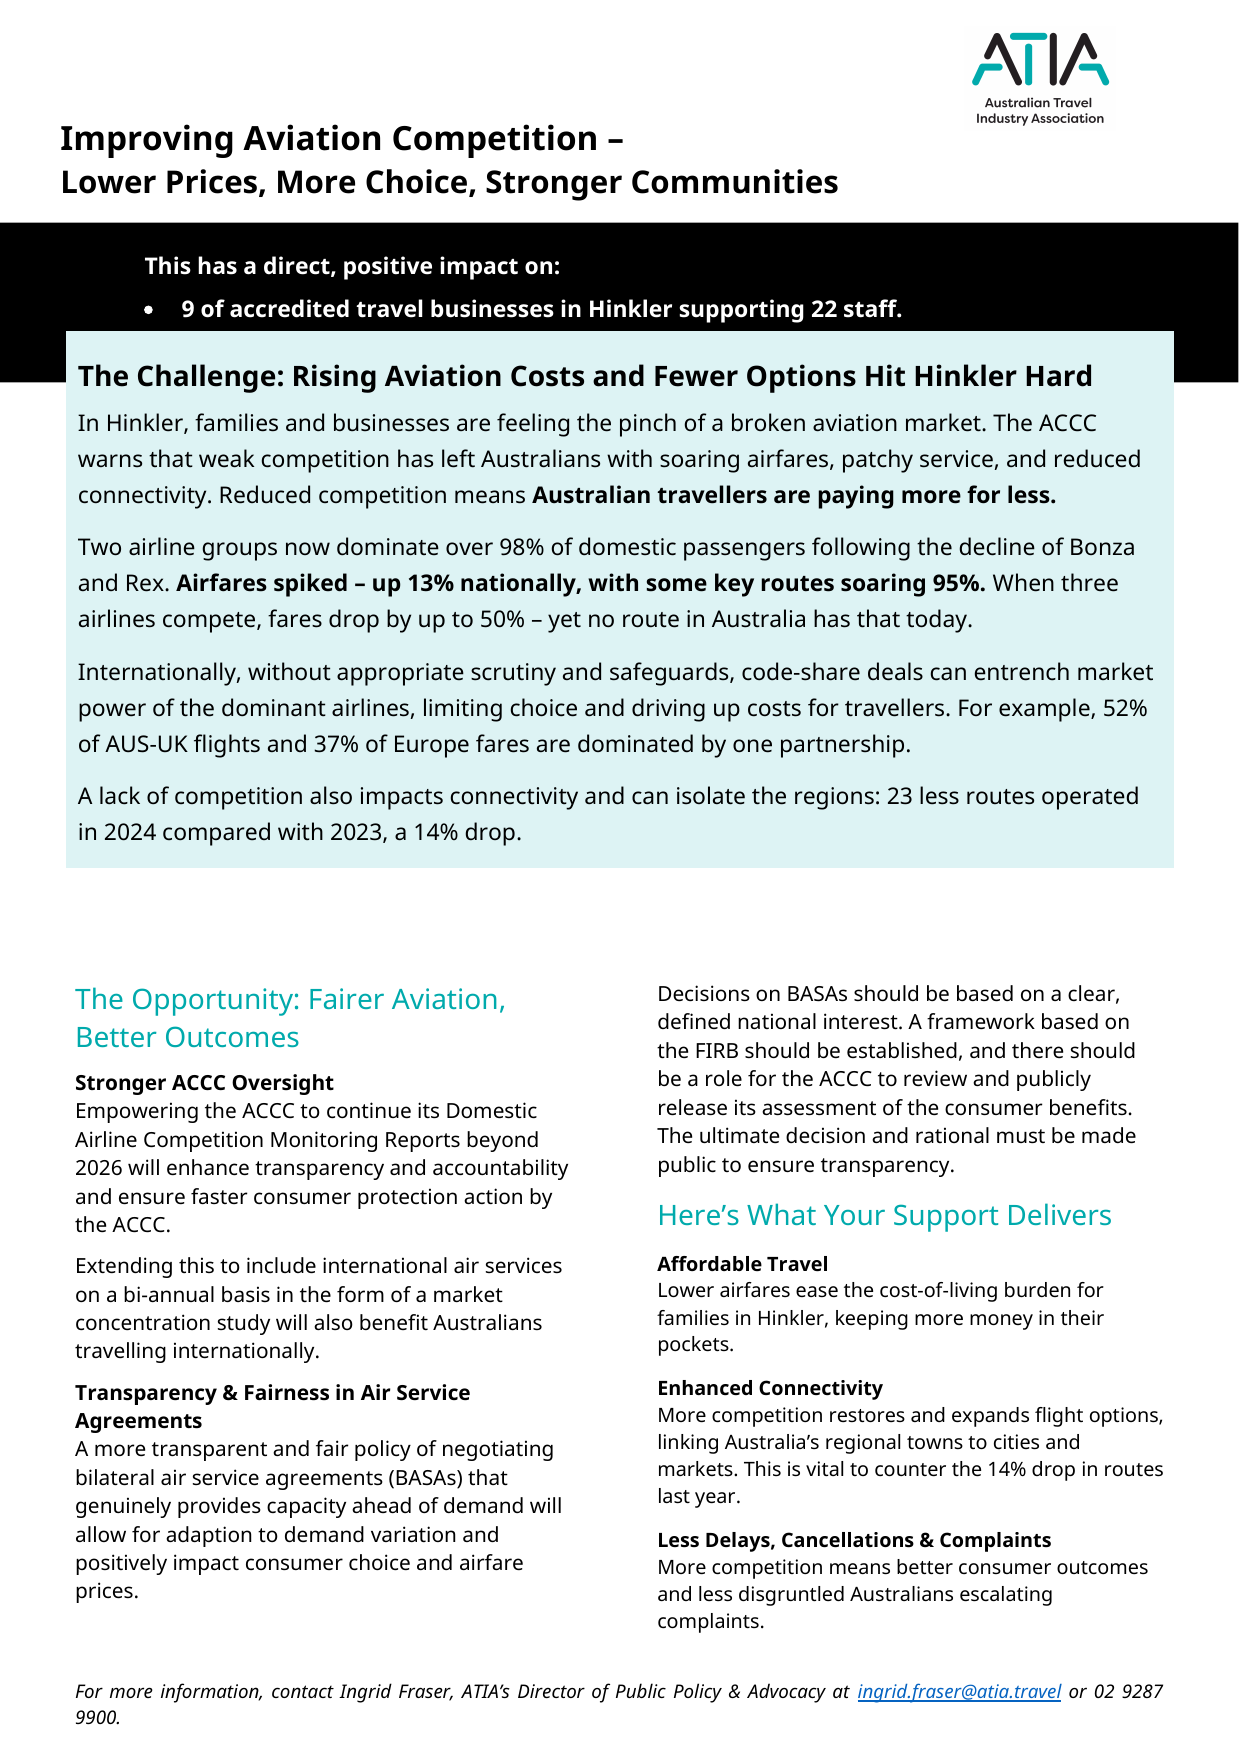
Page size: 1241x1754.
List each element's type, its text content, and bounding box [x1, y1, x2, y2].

text The Opportunity: Fairer Aviation, Better Outcomes [75, 979, 583, 1056]
text Improving Aviation Competition – [60, 115, 1229, 160]
picture [963, 26, 1117, 115]
text Extending this to include international air services on a bi-annual basis in the form of a market concentration study will also benefit Australians travelling internationally. [75, 1251, 583, 1365]
text Stronger ACCC Oversight [75, 1068, 583, 1097]
text Decisions on BASAs should be based on a clear, defined national interest. A framework based on the FIRB should be established, and there should be a role for the ACCC to review and publicly release its assessment of the consumer benefits. The ultimate decision and rational must be made public to ensure transparency. [657, 979, 1165, 1178]
text Here’s What Your Support Delivers [657, 1195, 1165, 1233]
text More competition means better consumer outcomes and less disgruntled Australians escalating complaints. [657, 1553, 1165, 1634]
text Empowering the ACCC to continue its Domestic Airline Competition Monitoring Reports beyond 2026 will enhance transparency and accountability and ensure faster consumer protection action by the ACCC. [75, 1097, 583, 1239]
text Enhanced Connectivity [657, 1374, 1165, 1401]
text Transparency & Fairness in Air Service Agreements [75, 1378, 583, 1434]
text A more transparent and fair policy of negotiating bilateral air service agreements (BASAs) that genuinely provides capacity ahead of demand will allow for adaption to demand variation and positively impact consumer choice and airfare prices. [75, 1434, 583, 1605]
text Lower airfares ease the cost-of-living burden for families in Hinkler, keeping more money in their pockets. [657, 1277, 1165, 1358]
text Affordable Travel [657, 1250, 1165, 1277]
table_header The Challenge: Rising Aviation Costs and Fewer Options Hit Hinkler Hard In Hinkler, families and businesses are feeling the pinch of a broken aviation market. The ACCC warns that weak competition has left Australians with soaring airfares, patchy service, and reduced connectivity. Reduced competition means Australian travellers are paying more for less. Two airline groups now dominate over 98% of domestic passengers following the decline of Bonza and Rex. Airfares spiked – up 13% nationally, with some key routes soaring 95%. When three airlines compete, fares drop by up to 50% – yet no route in Australia has that today. Internationally, without appropriate scrutiny and safeguards, code-share deals can entrench market power of the dominant airlines, limiting choice and driving up costs for travellers. For example, 52% of AUS-UK flights and 37% of Europe fares are dominated by one partnership. A lack of competition also impacts connectivity and can isolate the regions: 23 less routes operated in 2024 compared with 2023, a 14% drop. [66, 331, 1174, 868]
text Less Delays, Cancellations & Complaints [657, 1526, 1165, 1553]
text More competition restores and expands flight options, linking Australia’s regional towns to cities and markets. This is vital to counter the 14% drop in routes last year. [657, 1401, 1165, 1509]
list Lower Prices, More Choice, Stronger Communities [60, 160, 1229, 203]
